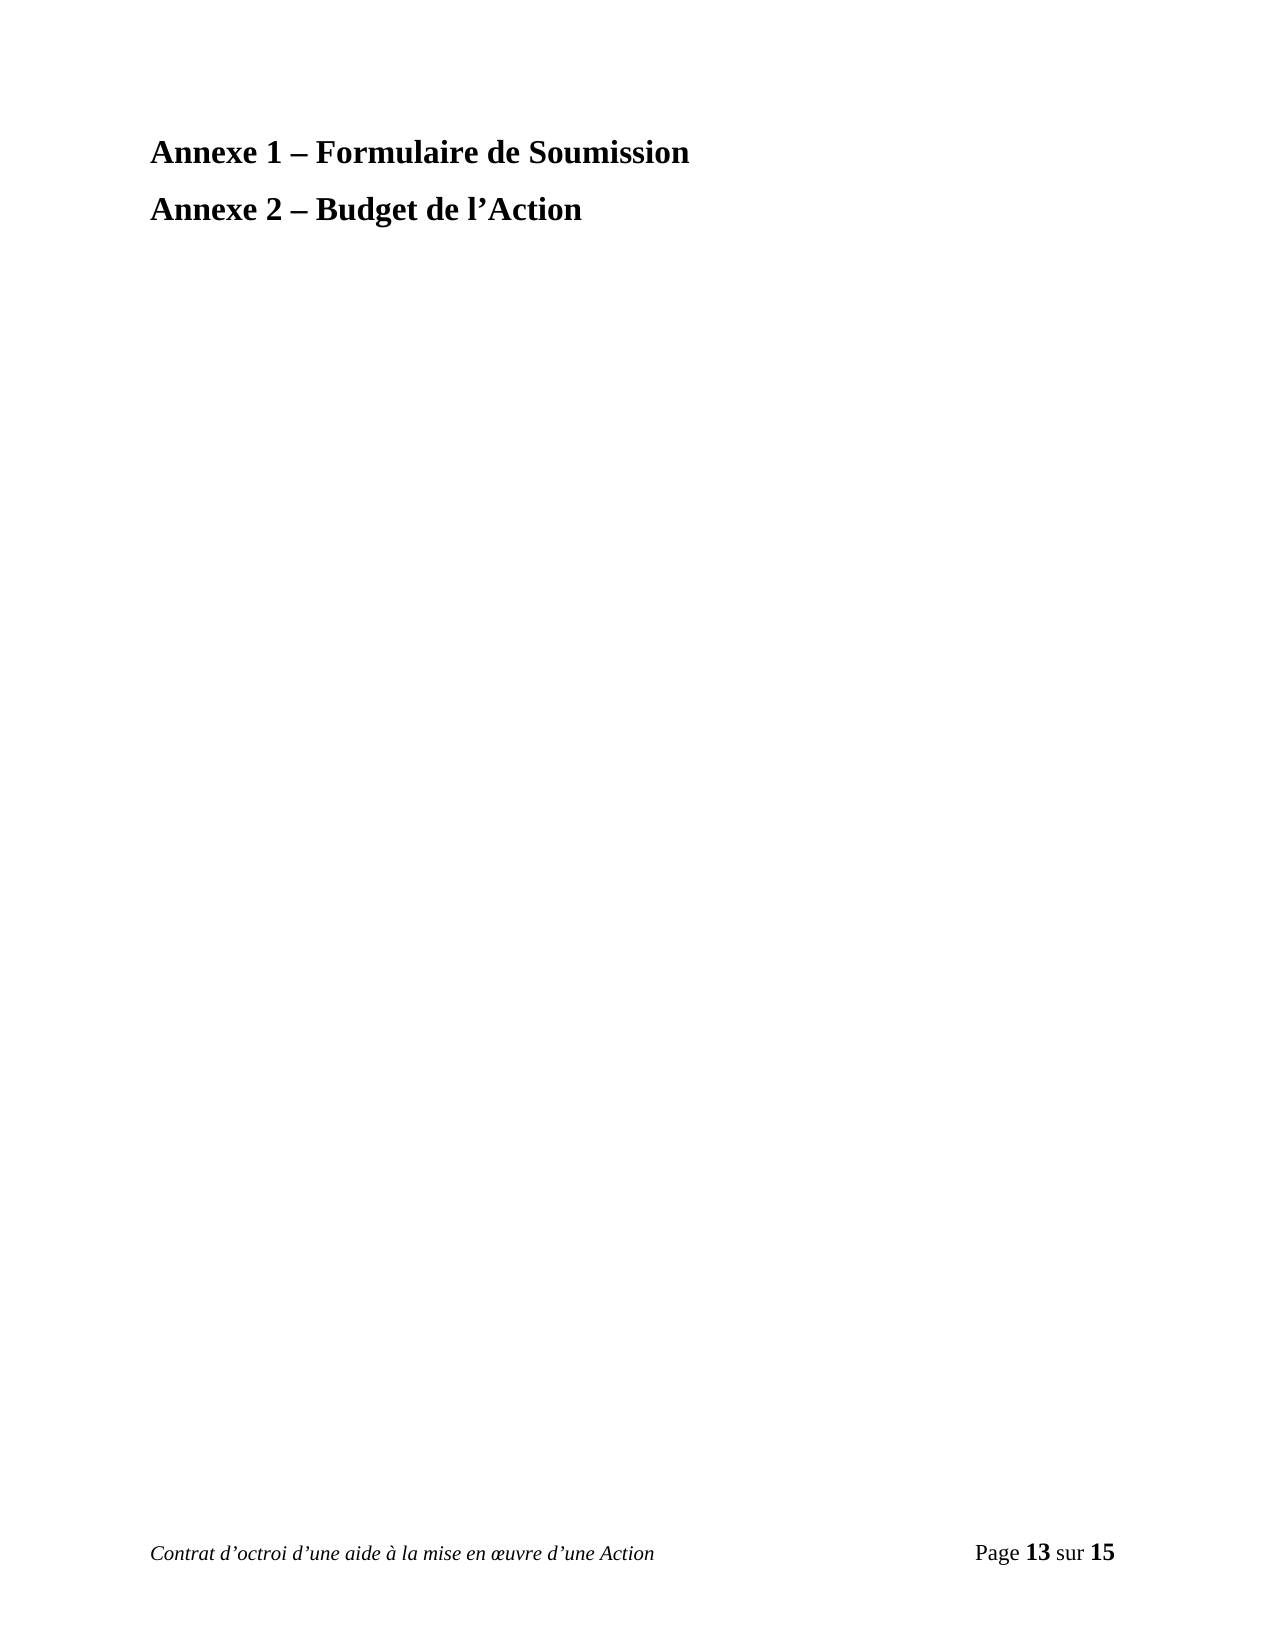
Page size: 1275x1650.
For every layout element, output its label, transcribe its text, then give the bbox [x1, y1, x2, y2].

text Annexe 2 – Budget de l’Action [150, 189, 1125, 227]
text Annexe 1 – Formulaire de Soumission [150, 132, 1125, 171]
